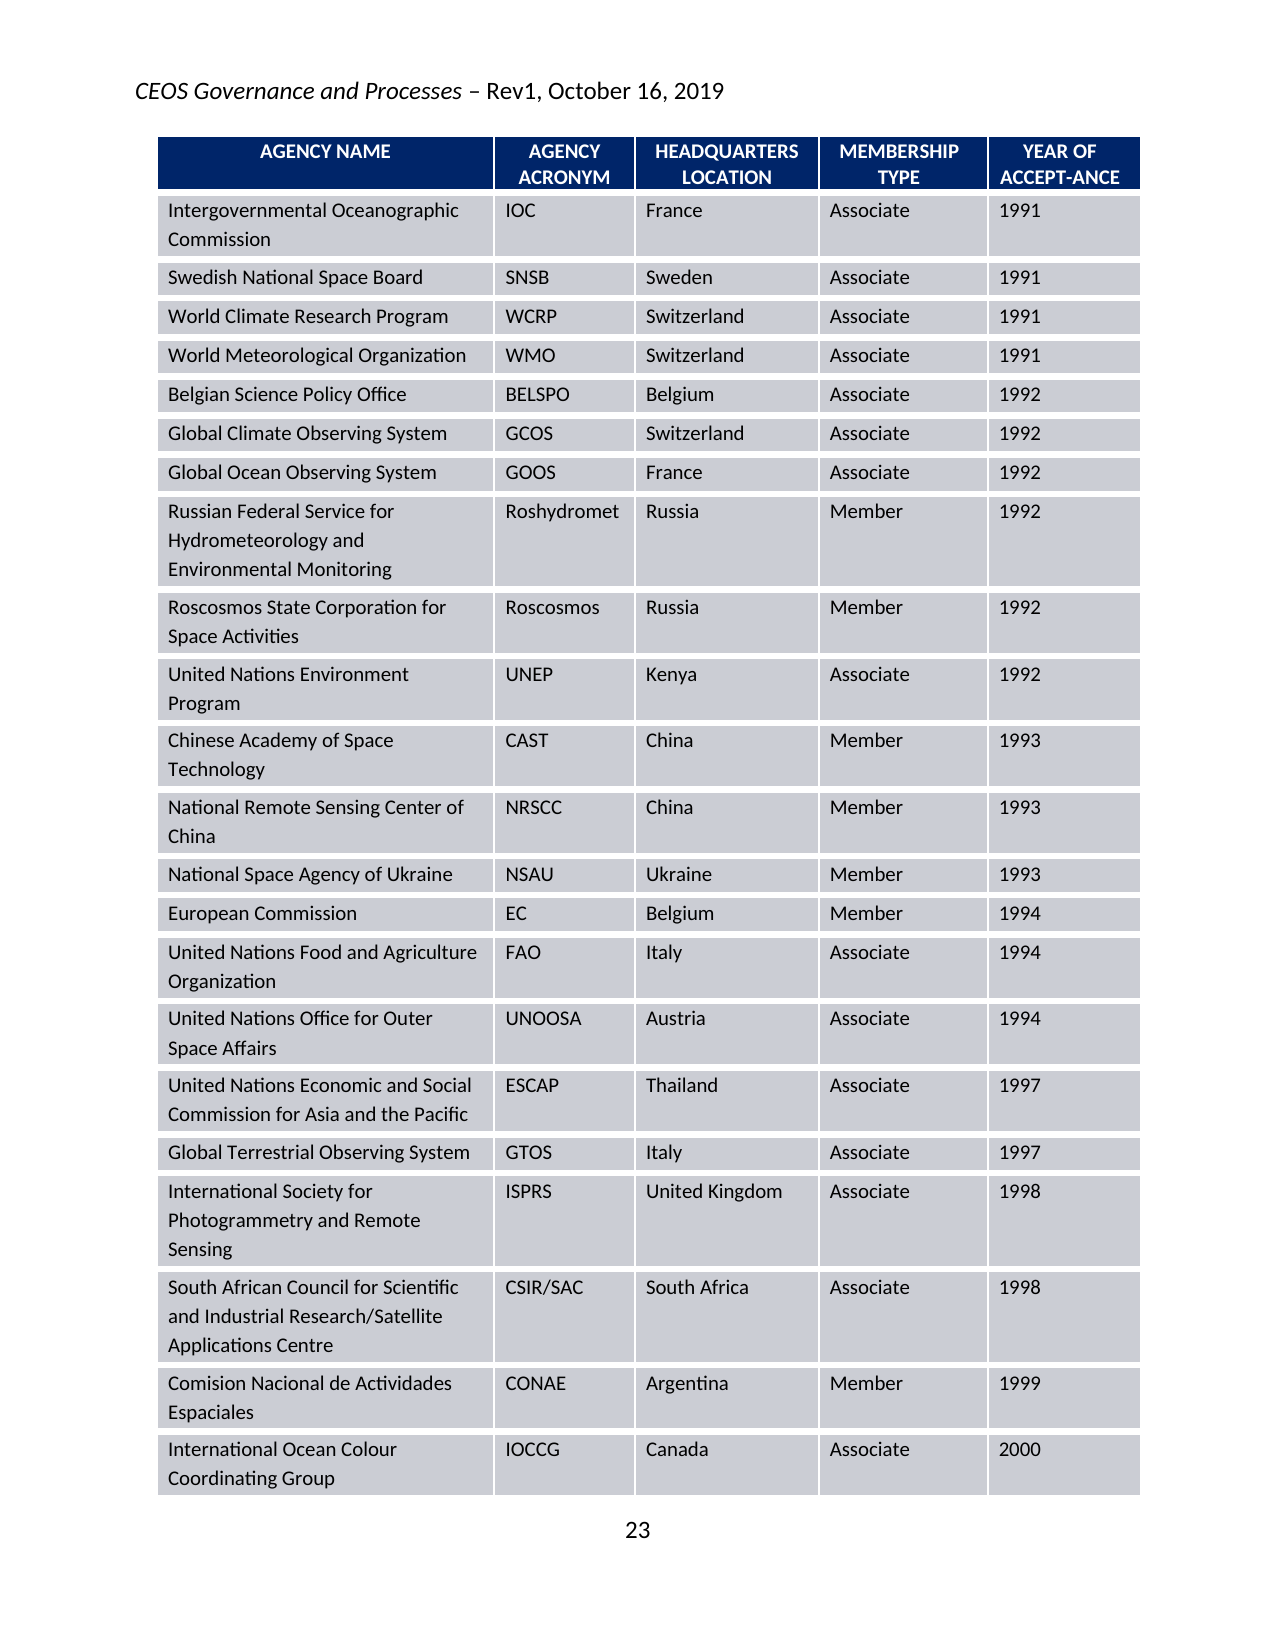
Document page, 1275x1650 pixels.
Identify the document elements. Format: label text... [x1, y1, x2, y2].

table_cell GTOS [495, 1138, 634, 1170]
table_cell Italy [636, 1138, 818, 1170]
table_cell Member [820, 726, 987, 786]
table_cell Intergovernmental Oceanographic Commission [158, 196, 493, 256]
table_cell 1991 [989, 301, 1140, 334]
table_cell Member [820, 898, 987, 931]
table_header YEAR OF ACCEPT-ANCE [989, 137, 1140, 189]
table_cell EC [495, 898, 634, 931]
table_cell International Ocean Colour Coordinating Group [158, 1435, 493, 1495]
table_cell Member [820, 859, 987, 892]
table_cell Russian Federal Service for Hydrometeorology and Environmental Monitoring [158, 497, 493, 586]
table_cell 1992 [989, 380, 1140, 412]
table_cell Italy [636, 938, 818, 998]
table_cell GOOS [495, 458, 634, 491]
table_cell CONAE [495, 1368, 634, 1428]
table_cell UNEP [495, 659, 634, 720]
table_cell Global Ocean Observing System [158, 458, 493, 491]
table_cell 1997 [989, 1071, 1140, 1131]
table_cell 1992 [989, 419, 1140, 451]
table_cell 1993 [989, 726, 1140, 786]
table_header HEADQUARTERS LOCATION [636, 137, 818, 189]
table_cell United Nations Office for Outer Space Affairs [158, 1004, 493, 1064]
table_cell Argentina [636, 1368, 818, 1428]
table_header AGENCY NAME [158, 137, 493, 189]
table_cell World Climate Research Program [158, 301, 493, 334]
table_cell SNSB [495, 263, 634, 295]
table_cell China [636, 726, 818, 786]
table_cell United Nations Economic and Social Commission for Asia and the Pacific [158, 1071, 493, 1131]
table_cell Associate [820, 196, 987, 256]
table_cell Associate [820, 458, 987, 491]
table_cell Belgian Science Policy Office [158, 380, 493, 412]
table_cell Kenya [636, 659, 818, 720]
table_cell FAO [495, 938, 634, 998]
table_cell Associate [820, 1435, 987, 1495]
table_cell IOC [495, 196, 634, 256]
table_cell 1997 [989, 1138, 1140, 1170]
table_cell CSIR/SAC [495, 1272, 634, 1362]
table_cell Switzerland [636, 341, 818, 373]
table_cell Member [820, 793, 987, 853]
table_cell Associate [820, 659, 987, 720]
table_cell 1991 [989, 196, 1140, 256]
table_cell Associate [820, 263, 987, 295]
table_cell Belgium [636, 898, 818, 931]
table_cell 1998 [989, 1272, 1140, 1362]
table_cell 2000 [989, 1435, 1140, 1495]
table_cell Russia [636, 497, 818, 586]
table_cell 1999 [989, 1368, 1140, 1428]
table_cell Associate [820, 1004, 987, 1064]
table_cell Belgium [636, 380, 818, 412]
table_cell 1994 [989, 898, 1140, 931]
table_cell Switzerland [636, 419, 818, 451]
table_cell European Commission [158, 898, 493, 931]
table_cell WMO [495, 341, 634, 373]
table_cell United Nations Food and Agriculture Organization [158, 938, 493, 998]
table_cell 1991 [989, 341, 1140, 373]
table_cell ISPRS [495, 1176, 634, 1266]
table_cell UNOOSA [495, 1004, 634, 1064]
table_cell National Space Agency of Ukraine [158, 859, 493, 892]
table_cell France [636, 458, 818, 491]
table_cell Associate [820, 341, 987, 373]
table_cell Member [820, 593, 987, 653]
table_cell Associate [820, 1071, 987, 1131]
table_cell Thailand [636, 1071, 818, 1131]
table_cell Associate [820, 419, 987, 451]
table_cell Russia [636, 593, 818, 653]
table_cell Chinese Academy of Space Technology [158, 726, 493, 786]
table_cell United Nations Environment Program [158, 659, 493, 720]
table_cell BELSPO [495, 380, 634, 412]
table_cell France [636, 196, 818, 256]
table_cell Canada [636, 1435, 818, 1495]
table_cell Associate [820, 1138, 987, 1170]
table_cell National Remote Sensing Center of China [158, 793, 493, 853]
table_cell Associate [820, 301, 987, 334]
table_cell 1992 [989, 497, 1140, 586]
table_cell Associate [820, 938, 987, 998]
table_header AGENCY ACRONYM [495, 137, 634, 189]
table_cell South African Council for Scientific and Industrial Research/Satellite Applications Centre [158, 1272, 493, 1362]
table_cell China [636, 793, 818, 853]
table_cell Global Climate Observing System [158, 419, 493, 451]
table_cell Austria [636, 1004, 818, 1064]
table_cell Swedish National Space Board [158, 263, 493, 295]
table_cell Roscosmos State Corporation for Space Activities [158, 593, 493, 653]
table_cell Roshydromet [495, 497, 634, 586]
table_cell 1992 [989, 659, 1140, 720]
table_cell Member [820, 497, 987, 586]
table_cell South Africa [636, 1272, 818, 1362]
table_cell Global Terrestrial Observing System [158, 1138, 493, 1170]
table_cell 1994 [989, 1004, 1140, 1064]
table_cell 1998 [989, 1176, 1140, 1266]
table_cell 1991 [989, 263, 1140, 295]
table_cell 1993 [989, 859, 1140, 892]
table_cell ESCAP [495, 1071, 634, 1131]
table_cell 1992 [989, 593, 1140, 653]
table_cell 1994 [989, 938, 1140, 998]
table_cell Associate [820, 380, 987, 412]
table_header MEMBERSHIP TYPE [820, 137, 987, 189]
table_cell Comision Nacional de Actividades Espaciales [158, 1368, 493, 1428]
table_cell Member [820, 1368, 987, 1428]
table_cell 1993 [989, 793, 1140, 853]
table_cell NRSCC [495, 793, 634, 853]
table_cell NSAU [495, 859, 634, 892]
table_cell WCRP [495, 301, 634, 334]
table_cell CAST [495, 726, 634, 786]
table_cell Associate [820, 1176, 987, 1266]
table_cell IOCCG [495, 1435, 634, 1495]
table_cell Sweden [636, 263, 818, 295]
table_cell United Kingdom [636, 1176, 818, 1266]
table_cell Associate [820, 1272, 987, 1362]
table_cell Roscosmos [495, 593, 634, 653]
table_cell GCOS [495, 419, 634, 451]
table_cell Switzerland [636, 301, 818, 334]
table_cell Ukraine [636, 859, 818, 892]
table_cell International Society for Photogrammetry and Remote Sensing [158, 1176, 493, 1266]
table_cell World Meteorological Organization [158, 341, 493, 373]
table_cell 1992 [989, 458, 1140, 491]
